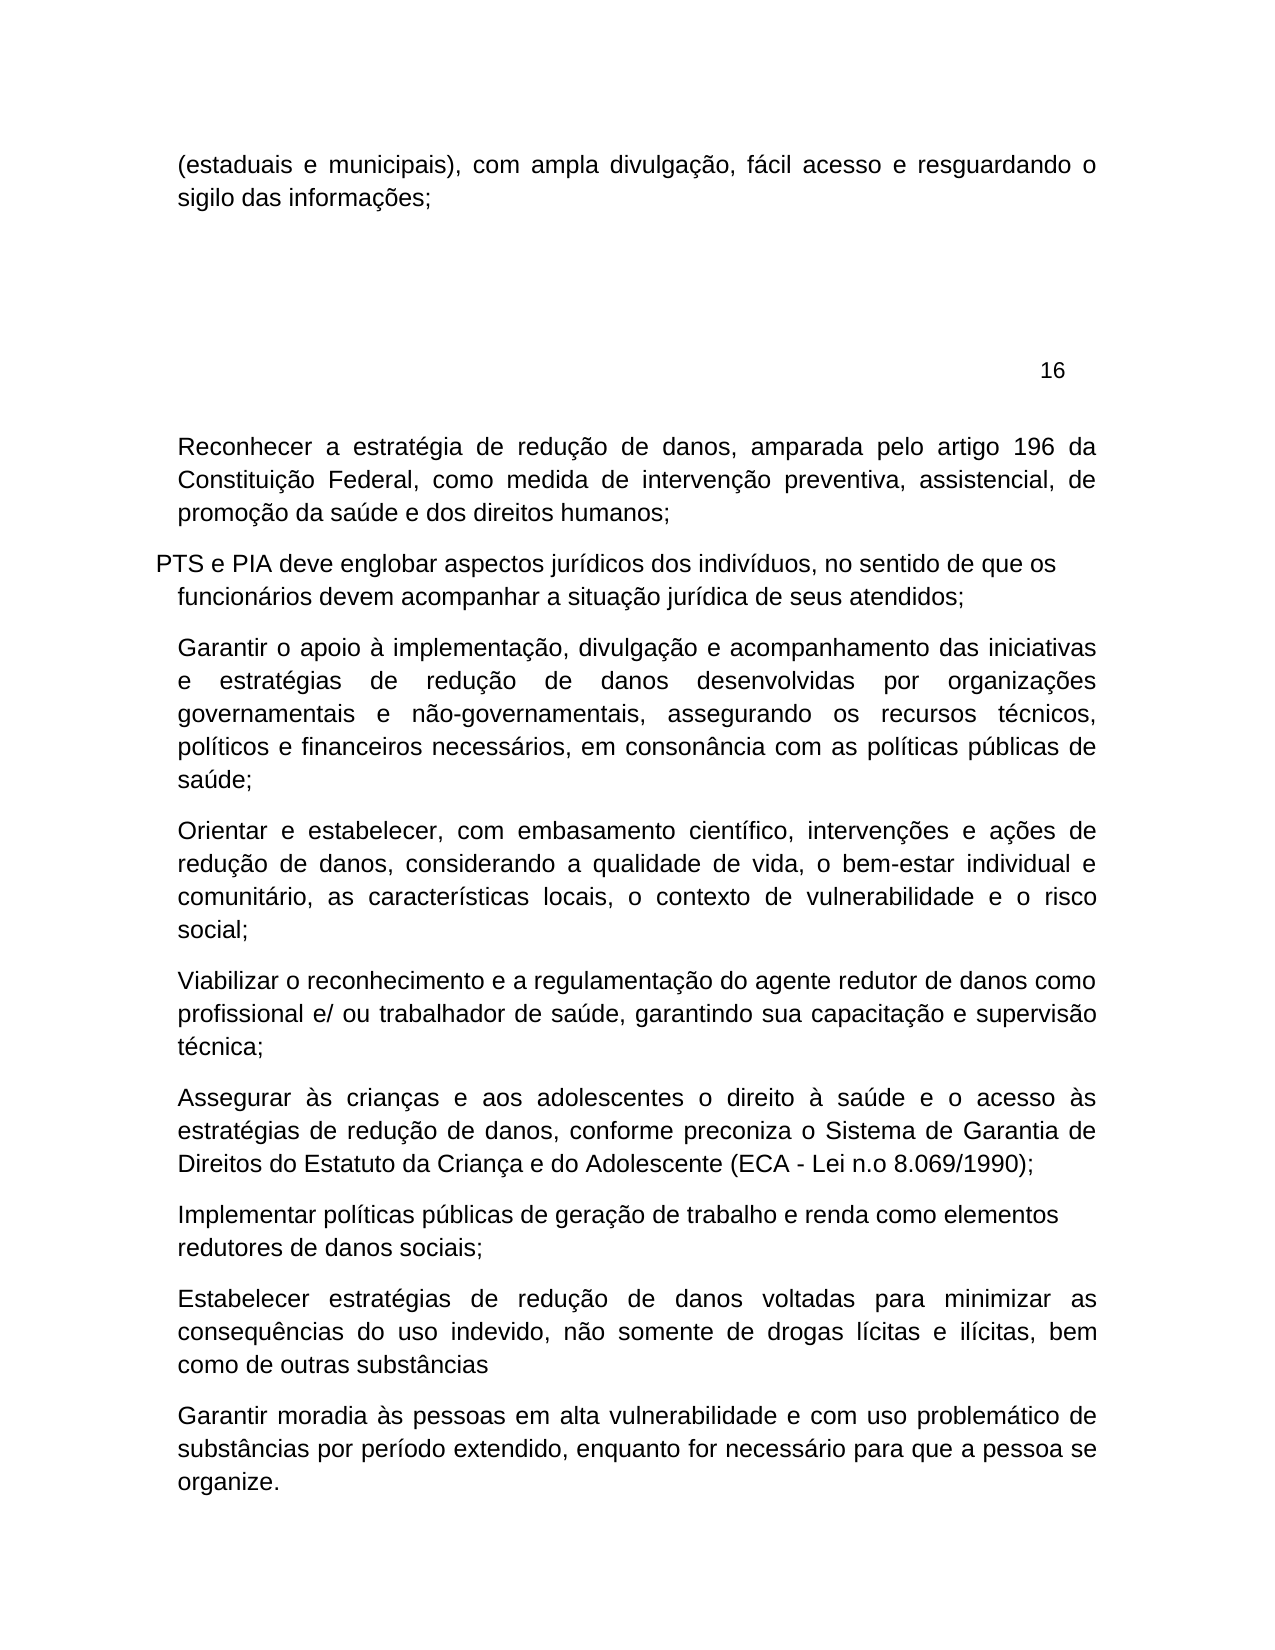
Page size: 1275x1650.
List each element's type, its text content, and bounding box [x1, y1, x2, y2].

text 16 [1040, 357, 1098, 383]
text Reconhecer a estratégia de redução de danos, amparada pelo artigo 196 da Constituição Federal, como medida de intervenção preventiva, assistencial, de promoção da saúde e dos direitos humanos; [177, 432, 1097, 527]
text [177, 150, 1098, 212]
text Implementar políticas públicas de geração de trabalho e renda como elementos redutores de danos sociais; [177, 1200, 1097, 1262]
text Viabilizar o reconhecimento e a regulamentação do agente redutor de danos como profissional e/ ou trabalhador de saúde, garantindo sua capacitação e supervisão técnica; [177, 966, 1098, 1061]
text PTS e PIA deve englobar aspectos jurídicos dos indivíduos, no sentido de que os funcionários devem acompanhar a situação jurídica de seus atendidos; [156, 549, 1098, 611]
text Assegurar às crianças e aos adolescentes o direito à saúde e o acesso às estratégias de redução de danos, conforme preconiza o Sistema de Garantia de Direitos do Estatuto da Criança e do Adolescente (ECA - Lei n.o 8.069/1990); [177, 1083, 1098, 1178]
text Estabelecer estratégias de redução de danos voltadas para minimizar as consequências do uso indevido, não somente de drogas lícitas e ilícitas, bem como de outras substâncias [177, 1284, 1099, 1379]
text Garantir moradia às pessoas em alta vulnerabilidade e com uso problemático de substâncias por período extendido, enquanto for necessário para que a pessoa se organize. [177, 1401, 1098, 1496]
text Orientar e estabelecer, com embasamento científico, intervenções e ações de redução de danos, considerando a qualidade de vida, o bem-estar individual e comunitário, as características locais, o contexto de vulnerabilidade e o risco social; [177, 816, 1098, 944]
text Garantir o apoio à implementação, divulgação e acompanhamento das iniciativas e estratégias de redução de danos desenvolvidas por organizações governamentais e não-governamentais, assegurando os recursos técnicos, políticos e financeiros necessários, em consonância com as políticas públicas de saúde; [177, 633, 1098, 794]
